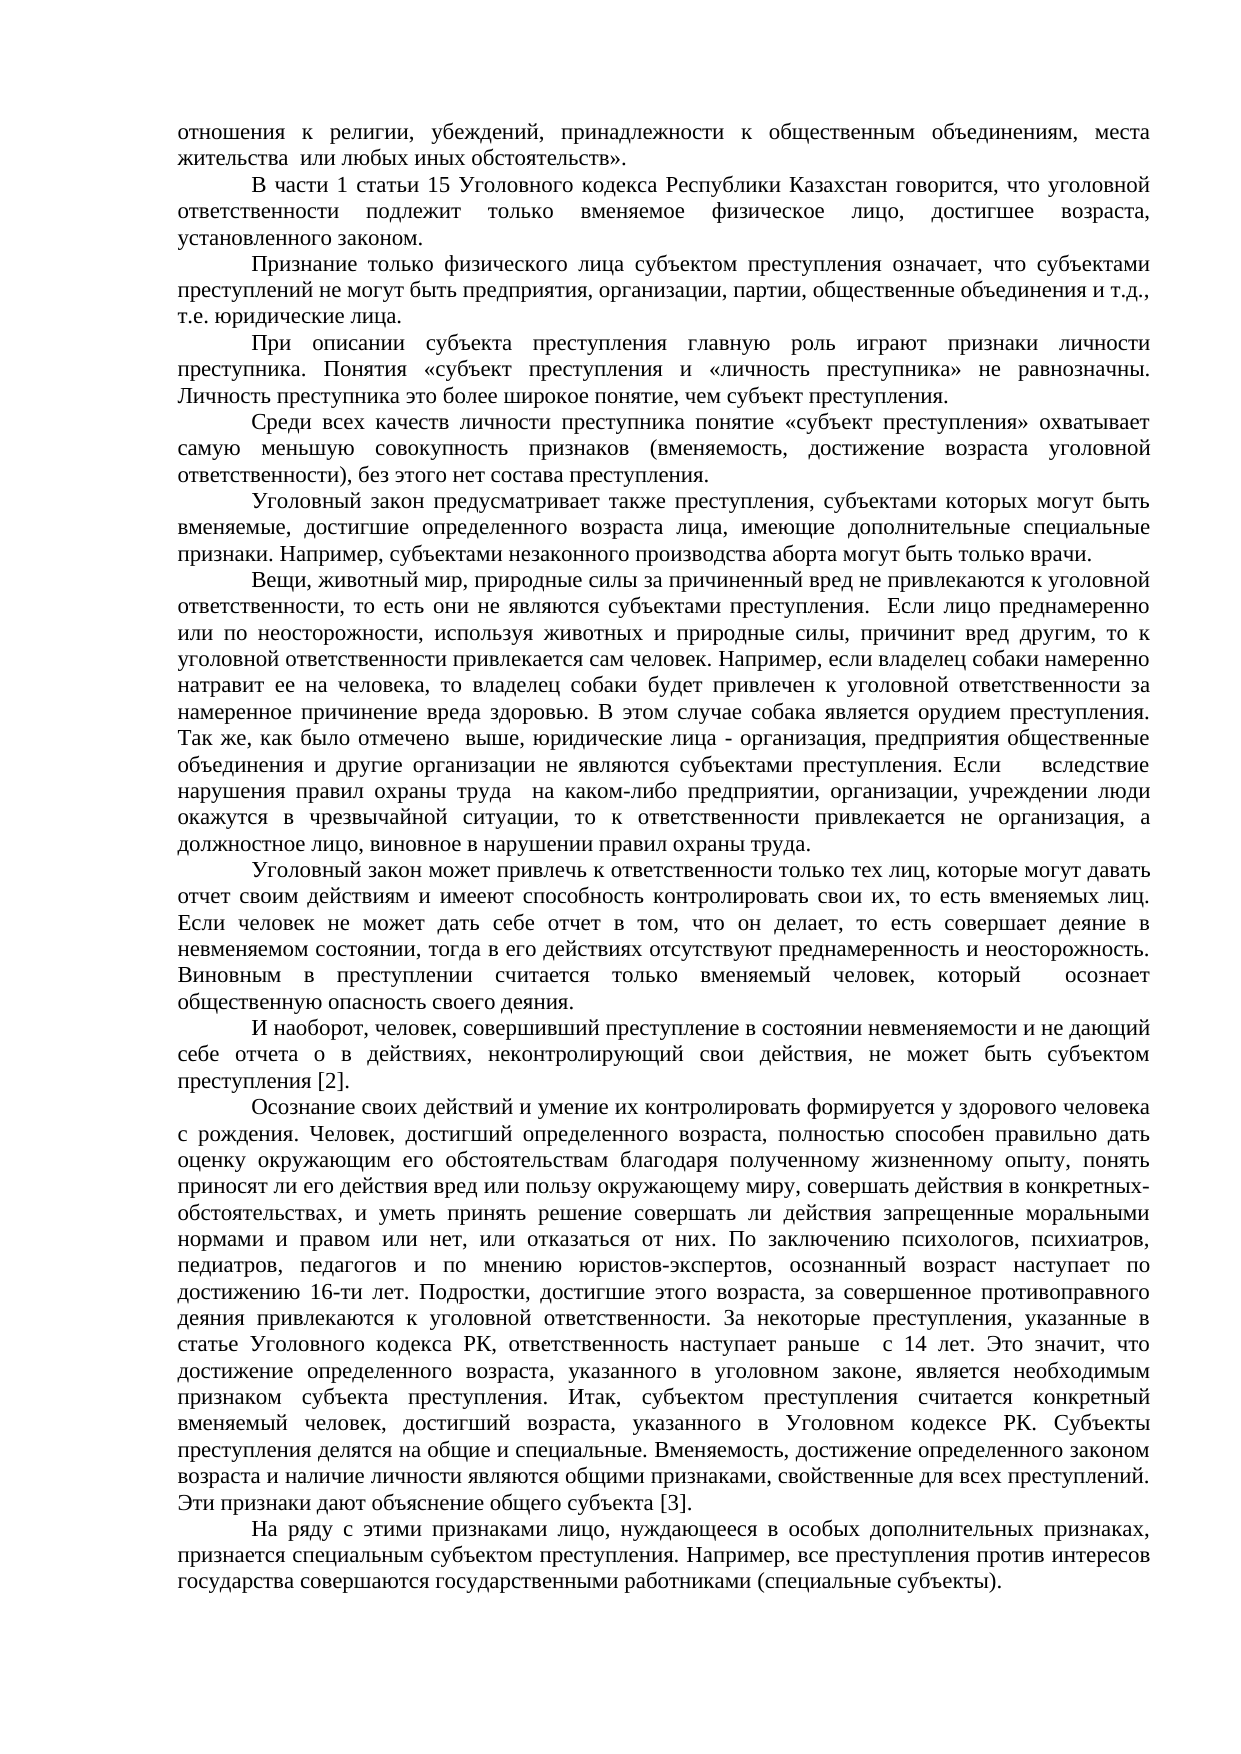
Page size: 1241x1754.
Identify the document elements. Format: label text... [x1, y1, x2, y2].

text Осознание своих действий и умение их контролировать формируется у здорового человека с рождения. Человек, достигший определенного возраста, полностью способен правильно дать оценку окружающим его обстоятельствам благодаря полученному жизненному опыту, понять приносят ли его действия вред или пользу окружающему миру, совершать действия в конкретных- обстоятельствах, и уметь принять решение совершать ли действия запрещенные моральными нормами и правом или нет, или отказаться от них. По заключению психологов, психиатров, педиатров, педагогов и по мнению юристов-экспертов, осознанный возраст наступает по достижению 16-ти лет. Подростки, достигшие этого возраста, за совершенное противоправного деяния привлекаются к уголовной ответственности. За некоторые преступления, указанные в статье Уголовного кодекса РК, ответственность наступает раньше с 14 лет. Это значит, что достижение определенного возраста, указанного в уголовном законе, является необходимым признаком субъекта преступления. Итак, субъектом преступления считается конкретный вменяемый человек, достигший возраста, указанного в Уголовном кодексе РК. Субъекты преступления делятся на общие и специальные. Вменяемость, достижение определенного законом возраста и наличие личности являются общими признаками, свойственные для всех преступлений. Эти признаки дают объяснение общего субъекта [3]. [177, 1093, 1152, 1515]
text Признание только физического лица субъектом преступления означает, что субъектами преступлений не могут быть предприятия, организации, партии, общественные объединения и т.д., т.е. юридические лица. [177, 250, 1152, 329]
text На ряду с этими признаками лицо, нуждающееся в особых дополнительных признаках, признается специальным субъектом преступления. Например, все преступления против интересов государства совершаются государственными работниками (специальные субъекты). [177, 1515, 1152, 1594]
text Уголовный закон может привлечь к ответственности только тех лиц, которые могут давать отчет своим действиям и имееют способность контролировать свои их, то есть вменяемых лиц. Если человек не может дать себе отчет в том, что он делает, то есть совершает деяние в невменяемом состоянии, тогда в его действиях отсутствуют преднамеренность и неосторожность. Виновным в преступлении считается только вменяемый человек, который осознает общественную опасность своего деяния. [177, 856, 1152, 1014]
text Уголовный закон предусматривает также преступления, субъектами которых могут быть вменяемые, достигшие определенного возраста лица, имеющие дополнительные специальные признаки. Например, субъектами незаконного производства аборта могут быть только врачи. [177, 487, 1152, 566]
text При описании субъекта преступления главную роль играют признаки личности преступника. Понятия «субъект преступления и «личность преступника» не равнозначны. Личность преступника это более широкое понятие, чем субъект преступления. [177, 329, 1152, 408]
text В части 1 статьи 15 Уголовного кодекса Республики Казахстан говорится, что уголовной ответственности подлежит только вменяемое физическое лицо, достигшее возраста, установленного законом. [177, 171, 1152, 250]
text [177, 118, 1152, 171]
text И наоборот, человек, совершивший преступление в состоянии невменяемости и не дающий себе отчета о в действиях, неконтролирующий свои действия, не может быть субъектом преступления [2]. [177, 1014, 1152, 1093]
text Вещи, животный мир, природные силы за причиненный вред не привлекаются к уголовной ответственности, то есть они не являются субъектами преступления. Если лицо преднамеренно или по неосторожности, используя животных и природные силы, причинит вред другим, то к уголовной ответственности привлекается сам человек. Например, если владелец собаки намеренно натравит ее на человека, то владелец собаки будет привлечен к уголовной ответственности за намеренное причинение вреда здоровью. В этом случае собака является орудием преступления. Так же, как было отмечено выше, юридические лица - организация, предприятия общественные объединения и другие организации не являются субъектами преступления. Если вследствие нарушения правил охраны труда на каком-либо предприятии, организации, учреждении люди окажутся в чрезвычайной ситуации, то к ответственности привлекается не организация, а должностное лицо, виновное в нарушении правил охраны труда. [177, 566, 1152, 856]
text Среди всех качеств личности преступника понятие «субъект преступления» охватывает самую меньшую совокупность признаков (вменяемость, достижение возраста уголовной ответственности), без этого нет состава преступления. [177, 408, 1152, 487]
